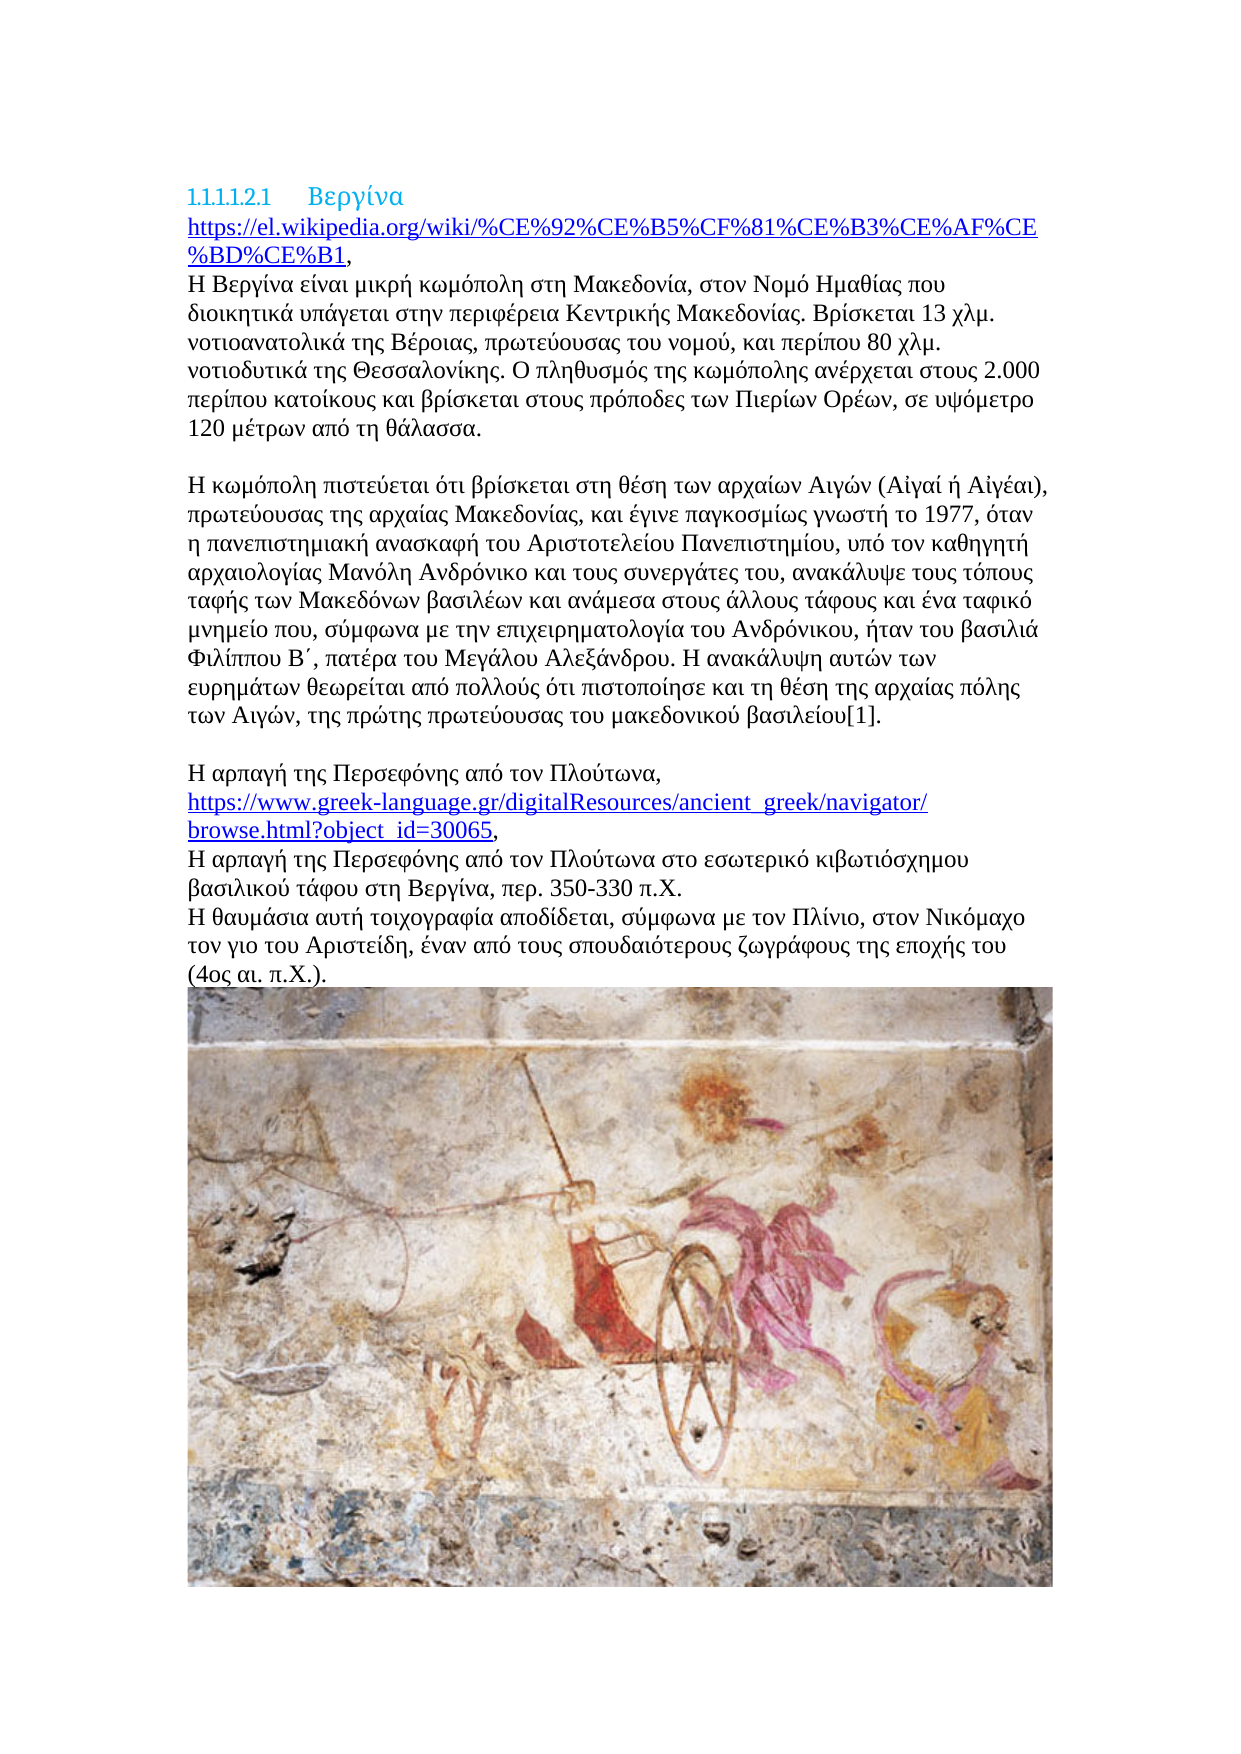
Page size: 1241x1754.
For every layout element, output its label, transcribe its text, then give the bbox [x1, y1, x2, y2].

text Η κωμόπολη πιστεύεται ότι βρίσκεται στη θέση των αρχαίων Αιγών (Αἰγαί ή Αἰγέαι), πρωτεύουσας της αρχαίας Μακεδονίας, και έγινε παγκοσμίως γνωστή το 1977, όταν η πανεπιστημιακή ανασκαφή του Αριστοτελείου Πανεπιστημίου, υπό τον καθηγητή αρχαιολογίας Μανόλη Ανδρόνικο και τους συνεργάτες του, ανακάλυψε τους τόπους ταφής των Μακεδόνων βασιλέων και ανάμεσα στους άλλους τάφους και ένα ταφικό μνημείο που, σύμφωνα με την επιχειρηματολογία του Ανδρόνικου, ήταν του βασιλιά Φιλίππου Β΄, πατέρα του Μεγάλου Αλεξάνδρου. Η ανακάλυψη αυτών των ευρημάτων θεωρείται από πολλούς ότι πιστοποίησε και τη θέση της αρχαίας πόλης των Αιγών, της πρώτης πρωτεύουσας του μακεδονικού βασιλείου[1]. [187, 470, 1053, 729]
text https://www.greek-language.gr/digitalResources/ancient_greek/navigator/browse.html?object_id=30065, [187, 787, 1053, 844]
subtitle Βεργίνα [187, 183, 1053, 212]
text Η αρπαγή της Περσεφόνης από τον Πλούτωνα, [187, 758, 1053, 787]
text Η θαυμάσια αυτή τοιχογραφία αποδίδεται, σύμφωνα με τον Πλίνιο, στον Νικόμαχο τον γιο του Αριστείδη, έναν από τους σπουδαιότερους ζωγράφους της εποχής του (4ος αι. π.Χ.). [187, 902, 1053, 987]
text Η αρπαγή της Περσεφόνης από τον Πλούτωνα στο εσωτερικό κιβωτιόσχημου βασιλικού τάφου στη Βεργίνα, περ. 350-330 π.Χ. [187, 844, 1053, 902]
text Η Βεργίνα είναι μικρή κωμόπολη στη Μακεδονία, στον Νομό Ημαθίας που διοικητικά υπάγεται στην περιφέρεια Κεντρικής Μακεδονίας. Βρίσκεται 13 χλμ. νοτιοανατολικά της Βέροιας, πρωτεύουσας του νομού, και περίπου 80 χλμ. νοτιοδυτικά της Θεσσαλονίκης. Ο πληθυσμός της κωμόπολης ανέρχεται στους 2.000 περίπου κατοίκους και βρίσκεται στους πρόποδες των Πιερίων Ορέων, σε υψόμετρο 120 μέτρων από τη θάλασσα. [187, 269, 1053, 442]
picture [187, 987, 1053, 1587]
text https://el.wikipedia.org/wiki/%CE%92%CE%B5%CF%81%CE%B3%CE%AF%CE%BD%CE%B1, [187, 212, 1053, 269]
